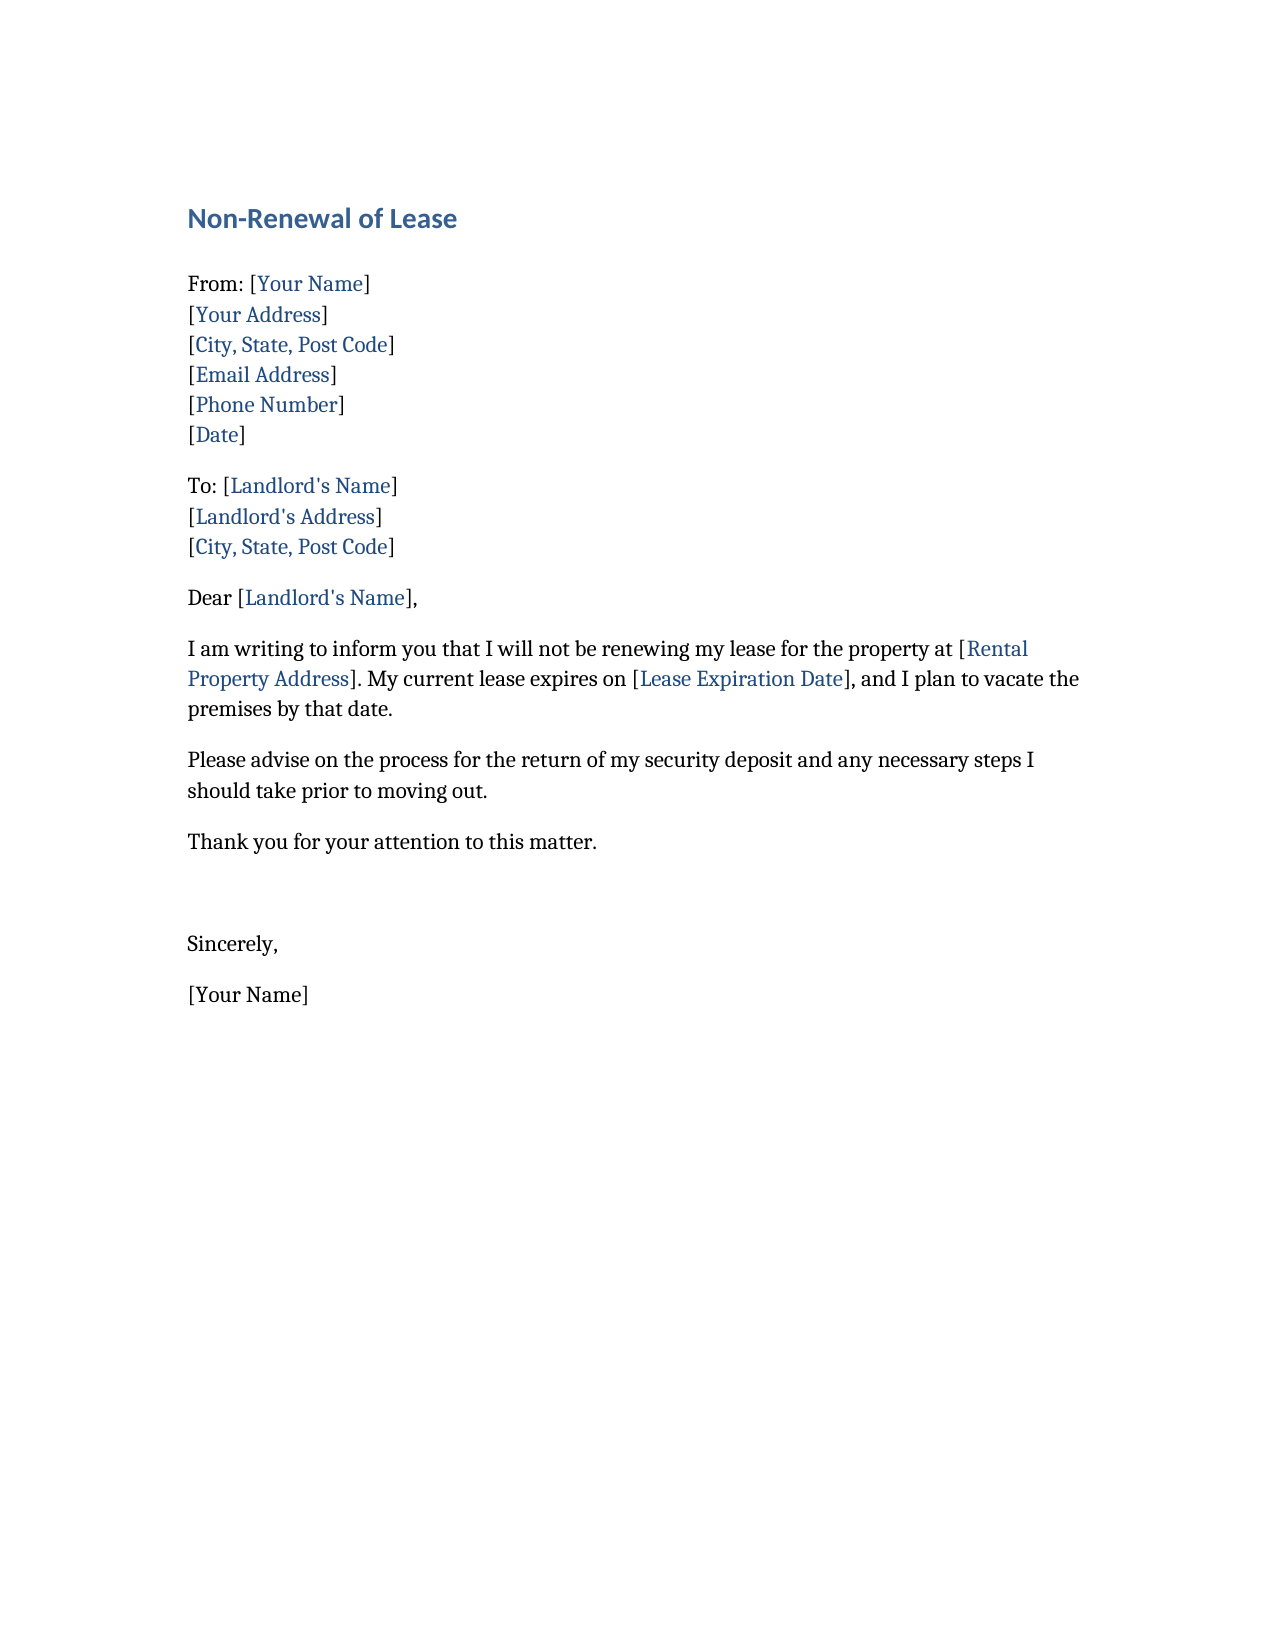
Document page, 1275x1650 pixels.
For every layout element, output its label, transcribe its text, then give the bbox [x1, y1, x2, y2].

text From: [Your Name] [Your Address] [City, State, Post Code] [Email Address] [Phone Number] [Date] [187, 241, 1087, 448]
text Thank you for your attention to this matter. [187, 828, 1087, 855]
text [Your Name] [187, 982, 1087, 1008]
text I am writing to inform you that I will not be renewing my lease for the property at [Rental Property Address]. My current lease expires on [Lease Expiration Date], and I plan to vacate the premises by that date. [187, 636, 1087, 722]
text Please advise on the process for the return of my security deposit and any necessary steps I should take prior to moving out. [187, 747, 1087, 804]
subtitle Non-Renewal of Lease [187, 200, 1087, 236]
text Dear [Landlord's Name], [187, 585, 1087, 611]
text Sincerely, [187, 931, 1087, 957]
text To: [Landlord's Name] [Landlord's Address] [City, State, Post Code] [187, 473, 1087, 560]
